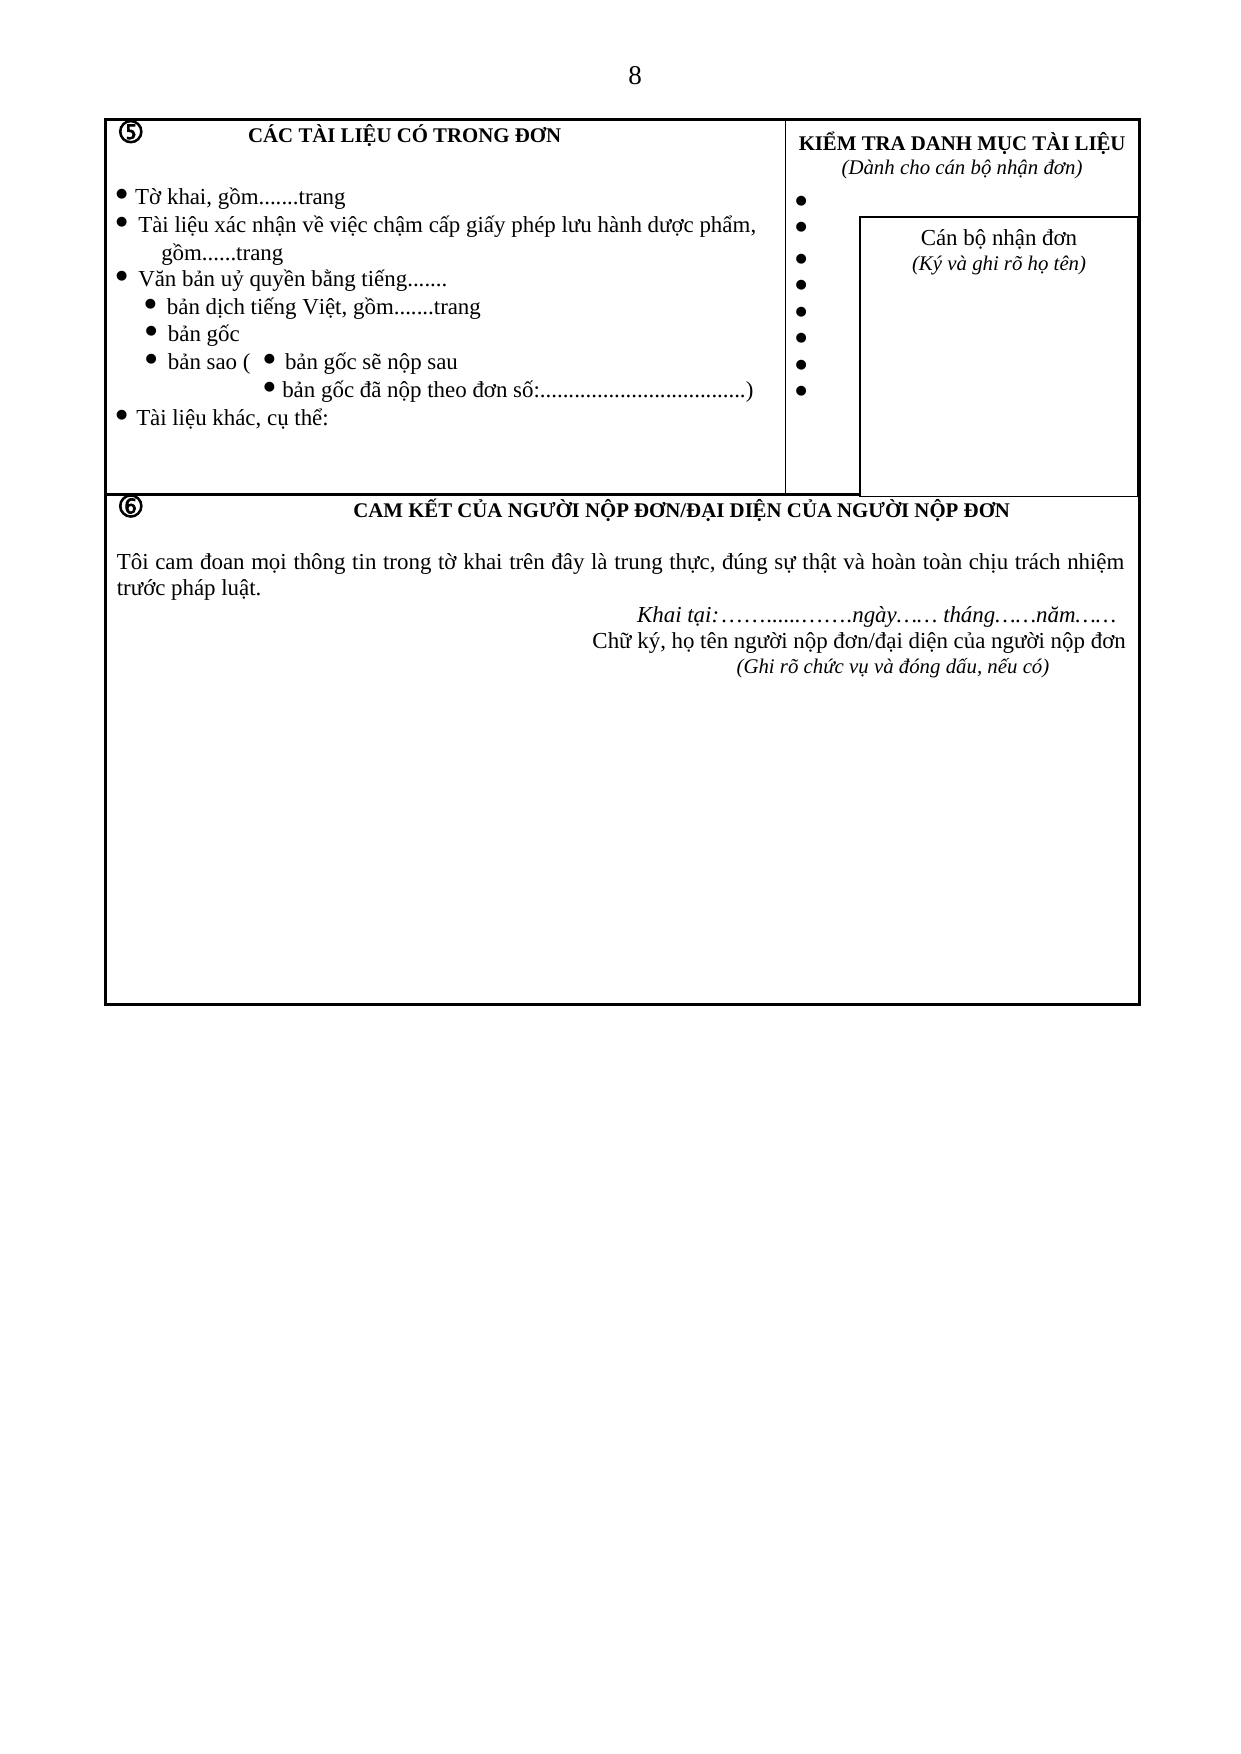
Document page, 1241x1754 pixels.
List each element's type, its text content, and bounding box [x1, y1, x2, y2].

table_header CÁC TÀI LIỆU CÓ TRONG ĐƠN Tờ khai, gồm.......trang Tài liệu xác nhận về việc chậm cấp giấy phép lưu hành dược phẩm, gồm......trang Văn bản uỷ quyền bằng tiếng....... bản dịch tiếng Việt, gồm.......trang bản gốc bản sao ( bản gốc sẽ nộp sau bản gốc đã nộp theo đơn số:....................................) Tài liệu khác, cụ thể: [107, 121, 785, 492]
table_cell CAM KẾT CỦA NGƯỜI NỘP ĐƠN/ĐẠI DIỆN CỦA NGƯỜI NỘP ĐƠN Tôi cam đoan mọi thông tin trong tờ khai trên đây là trung thực, đúng sự thật và hoàn toàn chịu trách nhiệm trước pháp luật. Khai tại:……......…….ngày…… tháng……năm…… Chữ ký, họ tên người nộp đơn/đại diện của người nộp đơn (Ghi rõ chức vụ và đóng dấu, nếu có) [107, 496, 1138, 1003]
table_header KIỂM TRA DANH MỤC TÀI LIỆU (Dành cho cán bộ nhận đơn) [786, 121, 1138, 492]
